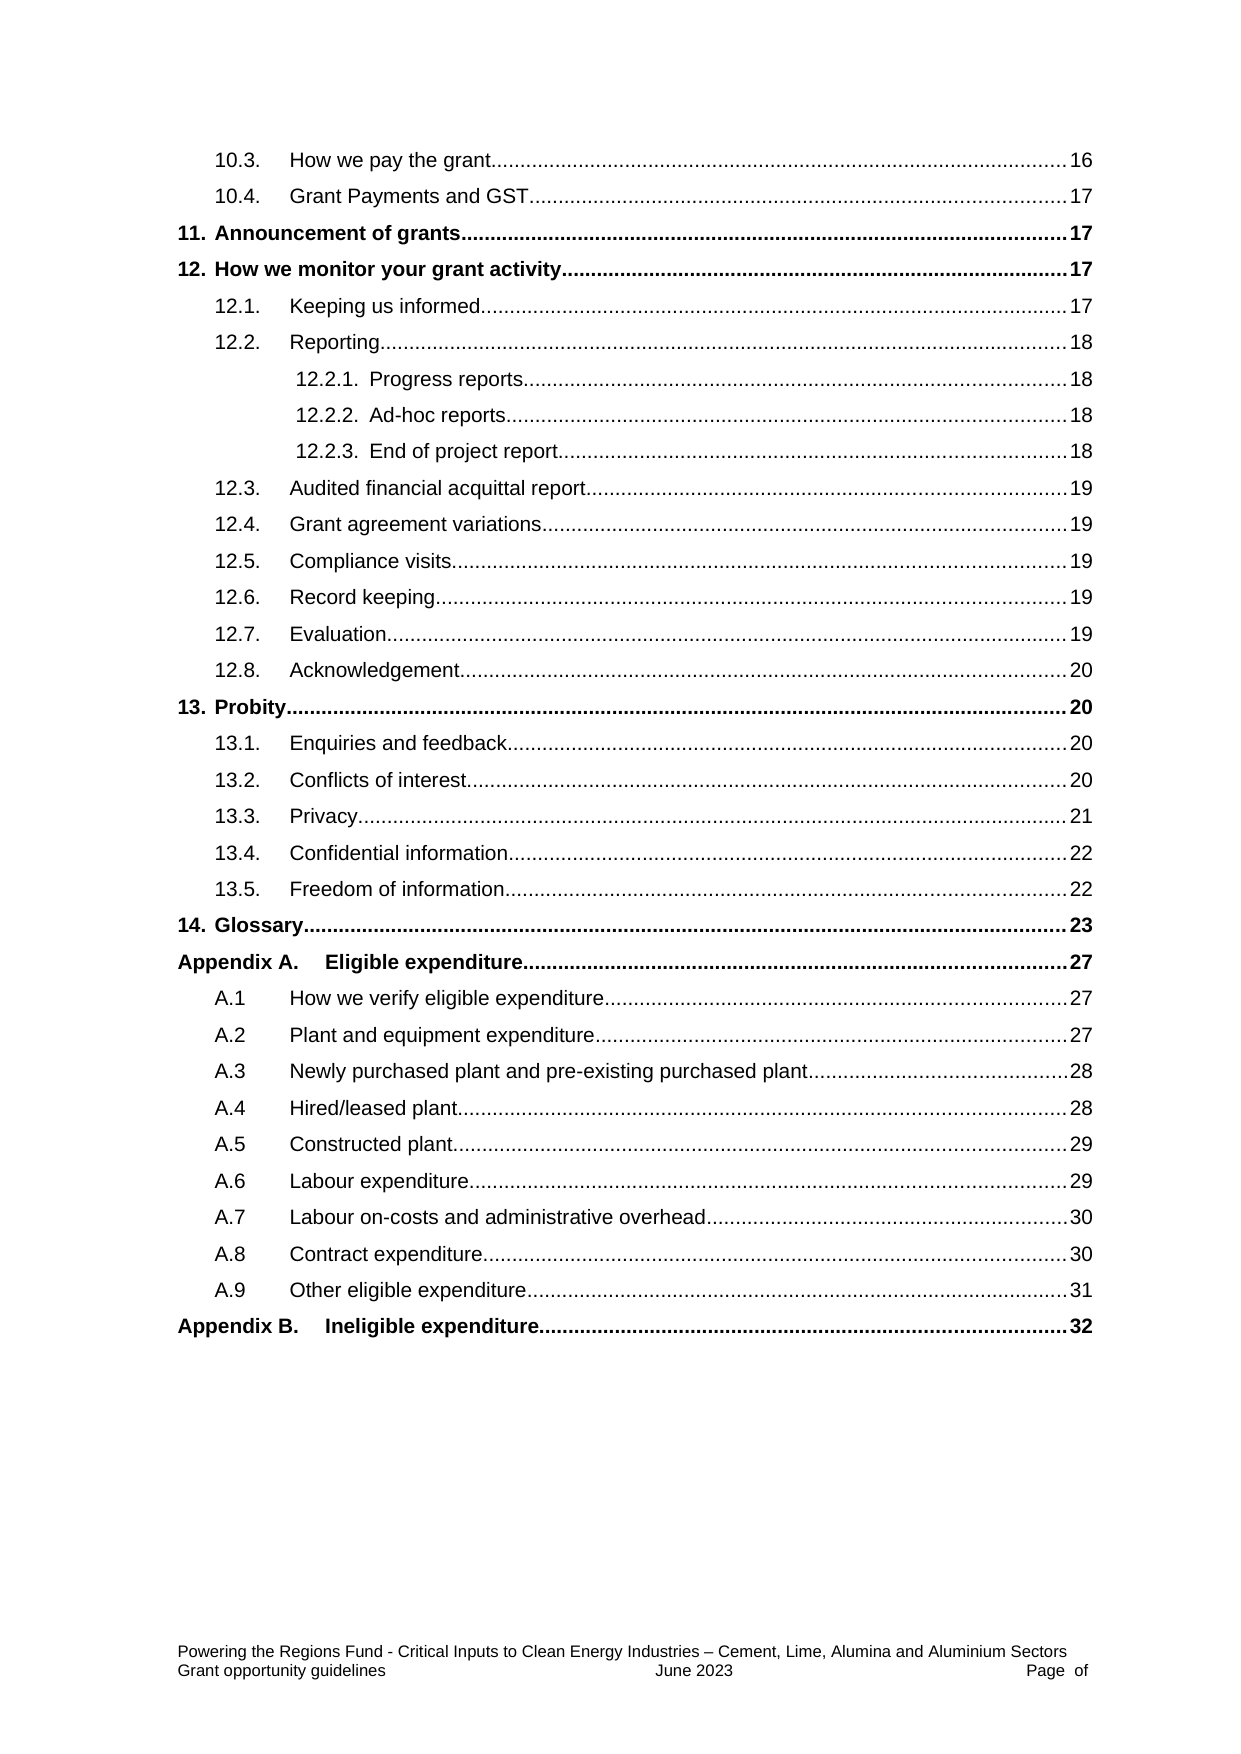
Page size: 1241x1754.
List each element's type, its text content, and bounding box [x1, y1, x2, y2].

text A.7 Labour on-costs and administrative overhead 30 [214, 1205, 1092, 1229]
text 10.3. How we pay the grant 16 [214, 148, 1092, 172]
text 12. How we monitor your grant activity 17 [177, 257, 1092, 281]
text A.6 Labour expenditure 29 [214, 1168, 1092, 1192]
text 12.4. Grant agreement variations 19 [214, 512, 1092, 536]
text 11. Announcement of grants 17 [177, 221, 1092, 244]
text A.8 Contract expenditure 30 [214, 1241, 1092, 1265]
text 12.2.2. Ad-hoc reports 18 [295, 403, 1092, 427]
text 12.8. Acknowledgement 20 [214, 658, 1092, 682]
text 13.4. Confidential information 22 [214, 840, 1092, 864]
text 12.6. Record keeping 19 [214, 585, 1092, 609]
text 12.2. Reporting 18 [214, 330, 1092, 354]
text 10.4. Grant Payments and GST 17 [214, 184, 1092, 208]
text A.4 Hired/leased plant 28 [214, 1096, 1092, 1119]
text 13.3. Privacy 21 [214, 804, 1092, 828]
text A.1 How we verify eligible expenditure 27 [214, 986, 1092, 1010]
text 12.2.1. Progress reports 18 [295, 366, 1092, 390]
text 13.1. Enquiries and feedback 20 [214, 731, 1092, 755]
text 12.5. Compliance visits 19 [214, 549, 1092, 573]
text A.3 Newly purchased plant and pre-existing purchased plant 28 [214, 1059, 1092, 1083]
text A.2 Plant and equipment expenditure 27 [214, 1023, 1092, 1047]
text A.5 Constructed plant 29 [214, 1132, 1092, 1156]
text 12.7. Evaluation 19 [214, 622, 1092, 646]
text 13. Probity 20 [177, 694, 1092, 718]
text 12.2.3. End of project report 18 [295, 439, 1092, 463]
text 14. Glossary 23 [177, 913, 1092, 937]
text 13.5. Freedom of information 22 [214, 877, 1092, 901]
text 13.2. Conflicts of interest 20 [214, 767, 1092, 791]
text 12.3. Audited financial acquittal report 19 [214, 476, 1092, 500]
text Appendix B. Ineligible expenditure 32 [177, 1314, 1092, 1338]
text Appendix A. Eligible expenditure 27 [177, 950, 1092, 974]
text 12.1. Keeping us informed 17 [214, 293, 1092, 317]
text A.9 Other eligible expenditure 31 [214, 1278, 1092, 1302]
